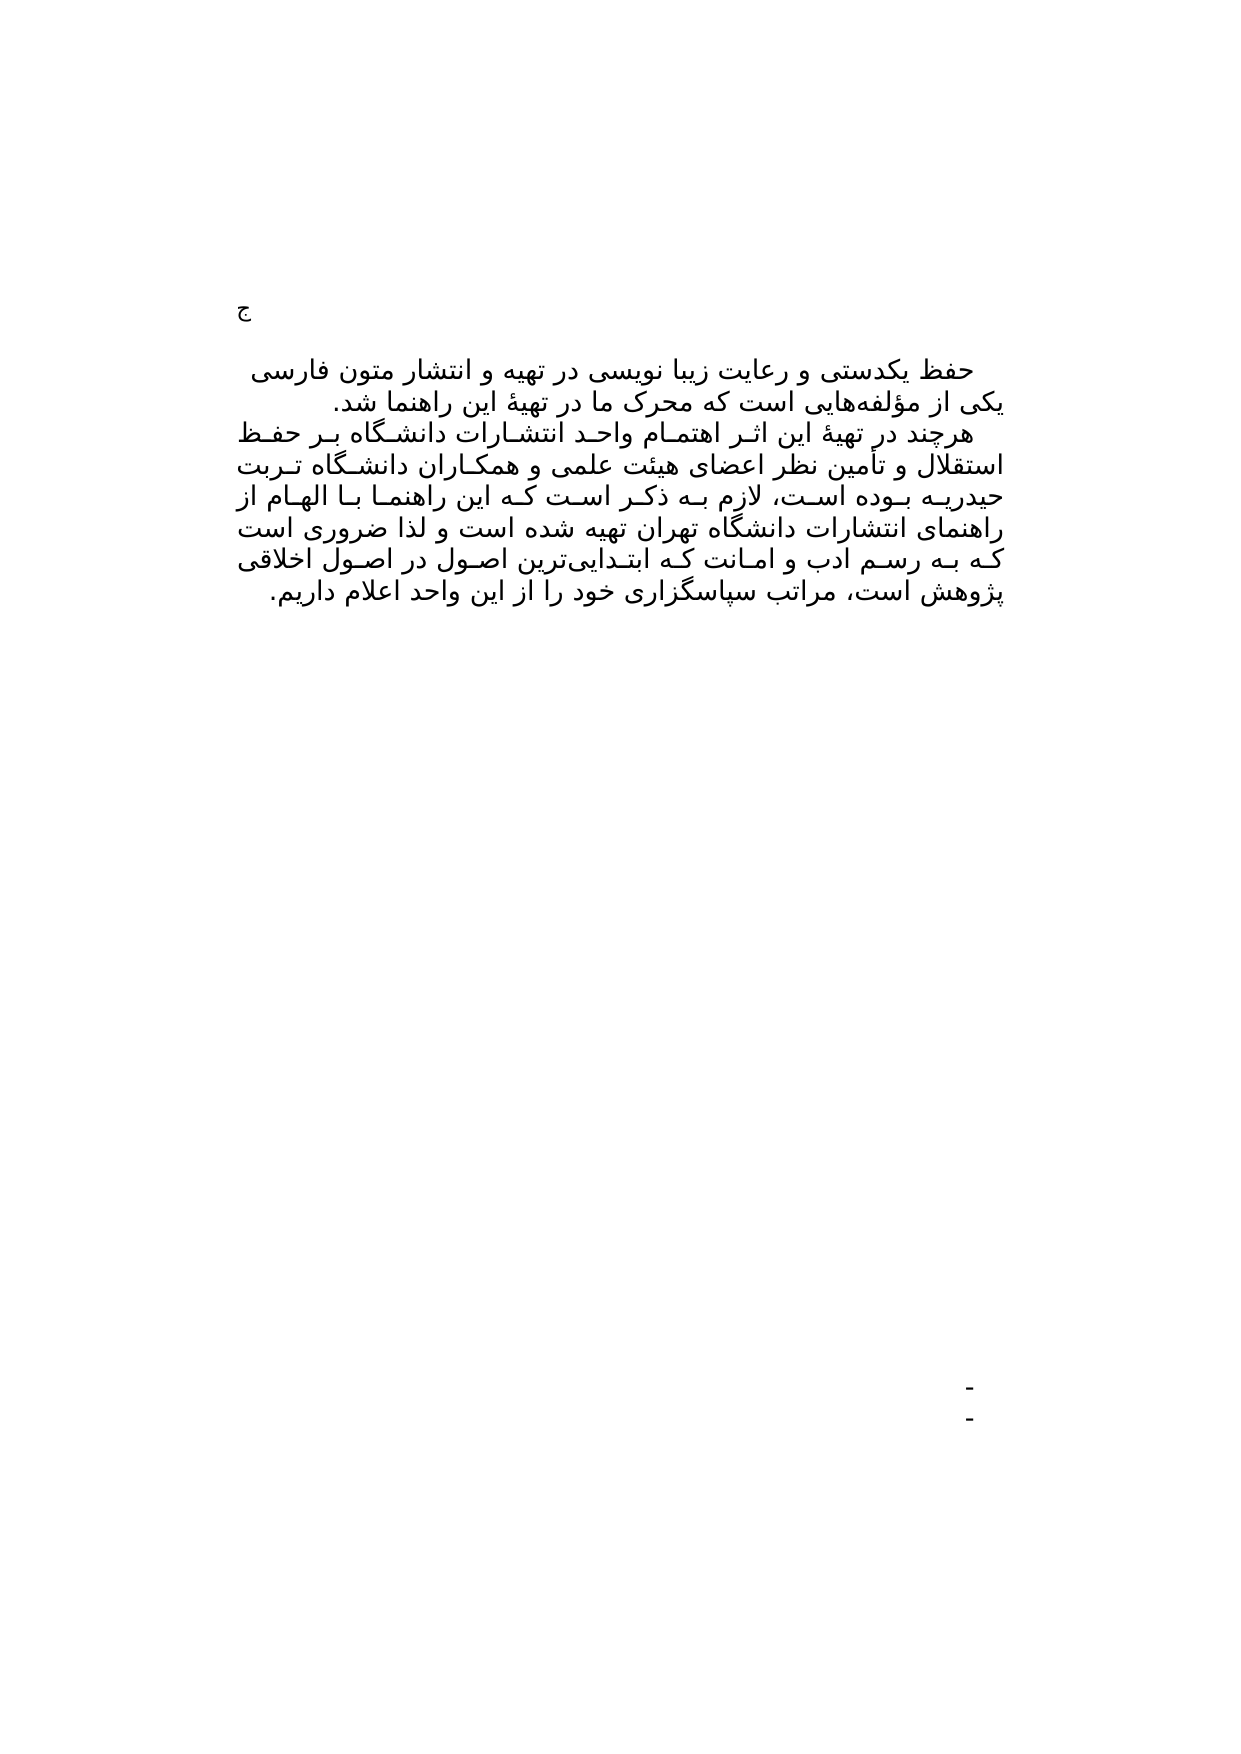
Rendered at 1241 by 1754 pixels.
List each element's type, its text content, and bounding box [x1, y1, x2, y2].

text - [236, 1403, 1004, 1434]
text حفظ یکدستی و رعایت زیبا نویسی در تهیه و انتشار متون فارسی یکی از مؤلفه‌هایی است که محرک ما در تهیۀ این راهنما شد. [236, 354, 1004, 417]
text هرچند در تهیۀ این اثر اهتمام واحد انتشارات دانشگاه بر حفظ استقلال و تأمین نظر اعضای هیئت علمی و همکاران دانشگاه تربت حیدریه بوده است، لازم به ذکر است که این راهنما با الهام از راهنمای انتشارات دانشگاه تهران تهیه شده است و لذا ضروری است که به رسم ادب و امانت که ابتدایی‌ترین اصول در اصول اخلاقی پژوهش است، مراتب سپاسگزاری خود را از این واحد اعلام داریم. [236, 417, 1004, 607]
text - [236, 1371, 1004, 1403]
